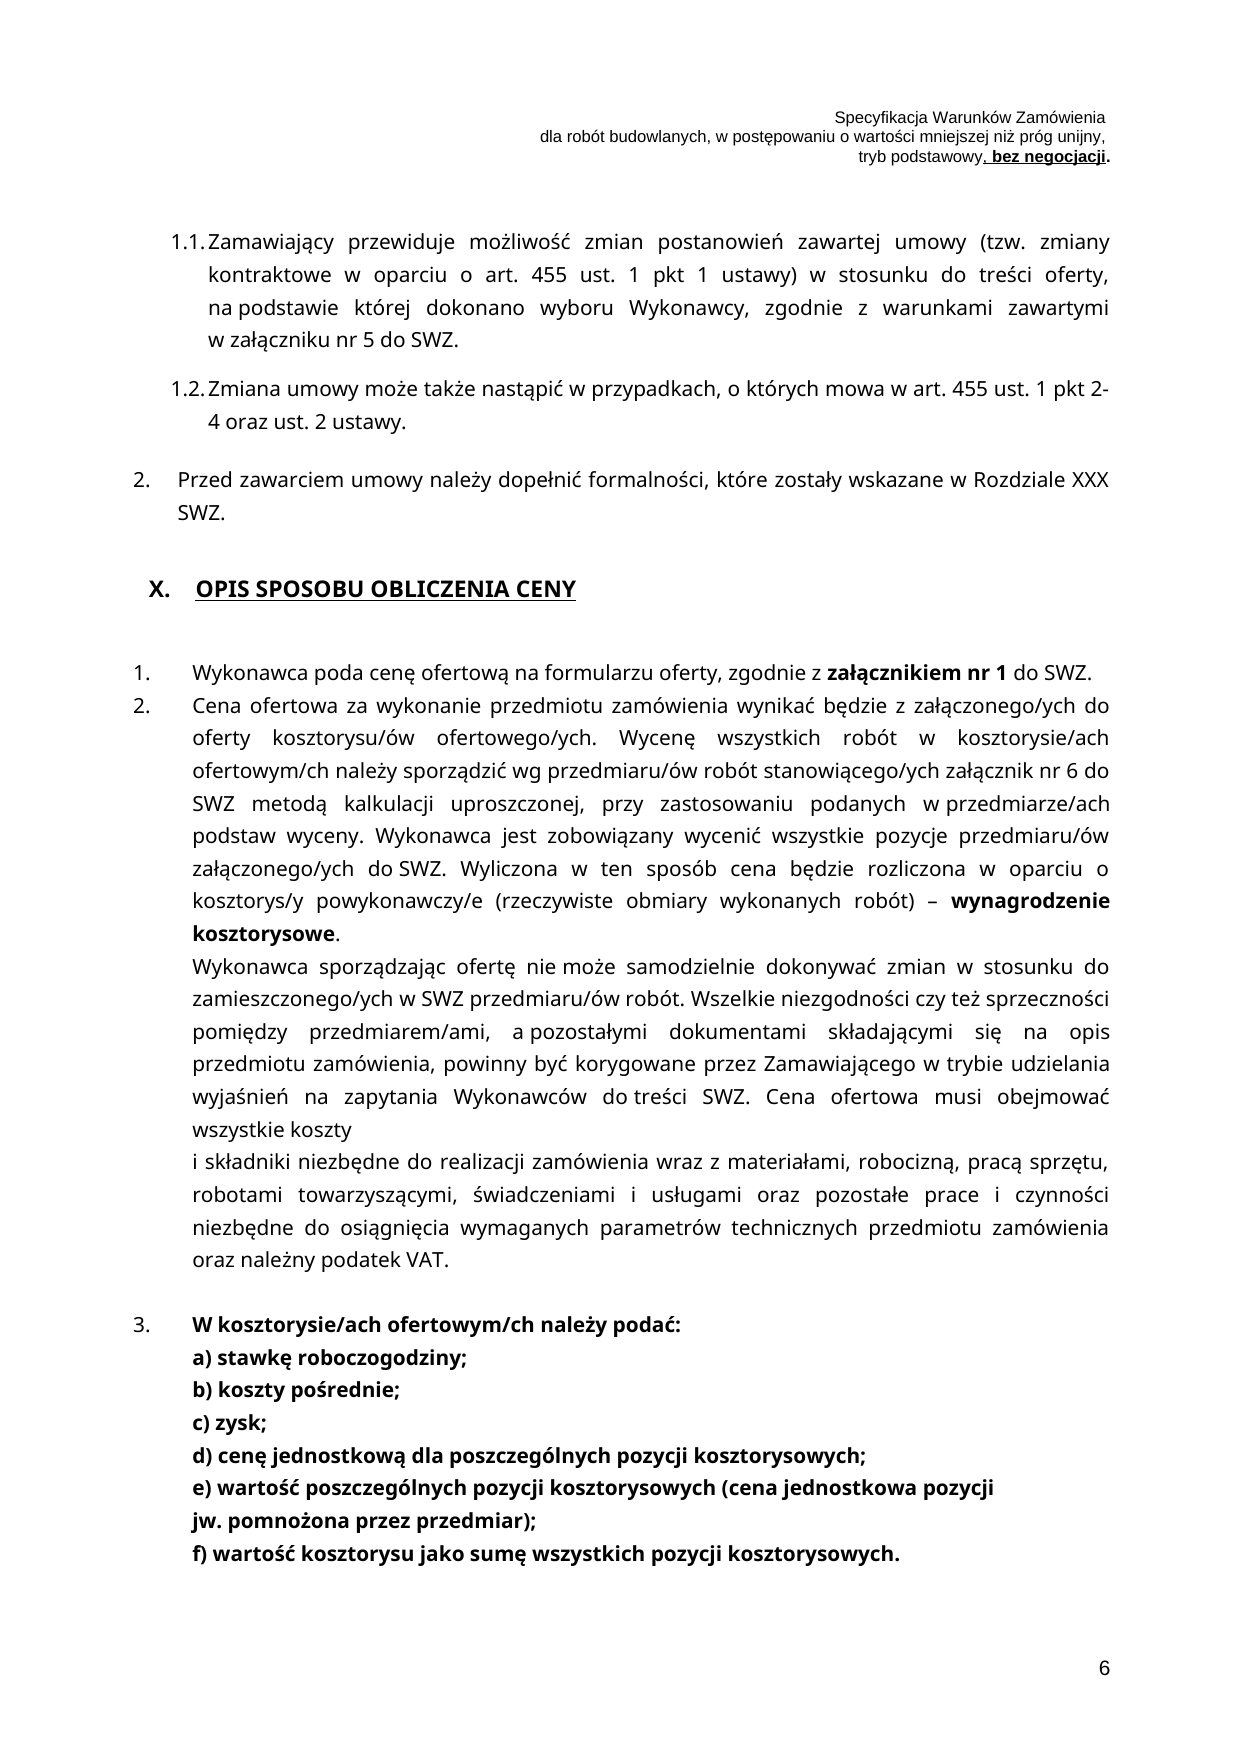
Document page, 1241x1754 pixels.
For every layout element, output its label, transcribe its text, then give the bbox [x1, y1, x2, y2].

list Cena ofertowa za wykonanie przedmiotu zamówienia wynikać będzie z załączonego/ych do oferty kosztorysu/ów ofertowego/ych. Wycenę wszystkich robót w kosztorysie/ach ofertowym/ch należy sporządzić wg przedmiaru/ów robót stanowiącego/ych załącznik nr 6 do SWZ metodą kalkulacji uproszczonej, przy zastosowaniu podanych w przedmiarze/ach podstaw wyceny. Wykonawca jest zobowiązany wycenić wszystkie pozycje przedmiaru/ów załączonego/ych do SWZ. Wyliczona w ten sposób cena będzie rozliczona w oparciu o kosztorys/y powykonawczy/e (rzeczywiste obmiary wykonanych robót) – wynagrodzenie kosztorysowe. Wykonawca sporządzając ofertę nie może samodzielnie dokonywać zmian w stosunku do zamieszczonego/ych w SWZ przedmiaru/ów robót. Wszelkie niezgodności czy też sprzeczności pomiędzy przedmiarem/ami, a pozostałymi dokumentami składającymi się na opis przedmiotu zamówienia, powinny być korygowane przez Zamawiającego w trybie udzielania wyjaśnień na zapytania Wykonawców do treści SWZ. Cena ofertowa musi obejmować wszystkie koszty i składniki niezbędne do realizacji zamówienia wraz z materiałami, robocizną, pracą sprzętu, robotami towarzyszącymi, świadczeniami i usługami oraz pozostałe prace i czynności niezbędne do osiągnięcia wymaganych parametrów technicznych przedmiotu zamówienia oraz należny podatek VAT. [133, 691, 1110, 1274]
list W kosztorysie/ach ofertowym/ch należy podać: a) stawkę roboczogodziny; b) koszty pośrednie; c) zysk; d) cenę jednostkową dla poszczególnych pozycji kosztorysowych; e) wartość poszczególnych pozycji kosztorysowych (cena jednostkowa pozycji jw. pomnożona przez przedmiar); f) wartość kosztorysu jako sumę wszystkich pozycji kosztorysowych. [133, 1310, 1110, 1595]
list Zmiana umowy może także nastąpić w przypadkach, o których mowa w art. 455 ust. 1 pkt 2-4 oraz ust. 2 ustawy. [170, 374, 1110, 435]
list OPIS SPOSOBU OBLICZENIA CENY [170, 573, 1107, 604]
list Zamawiający przewiduje możliwość zmian postanowień zawartej umowy (tzw. zmiany kontraktowe w oparciu o art. 455 ust. 1 pkt 1 ustawy) w stosunku do treści oferty, na podstawie której dokonano wyboru Wykonawcy, zgodnie z warunkami zawartymi w załączniku nr 5 do SWZ. [170, 227, 1110, 354]
list Wykonawca poda cenę ofertową na formularzu oferty, zgodnie z załącznikiem nr 1 do SWZ. [133, 658, 1110, 687]
list Przed zawarciem umowy należy dopełnić formalności, które zostały wskazane w Rozdziale XXX SWZ. [133, 465, 1110, 526]
